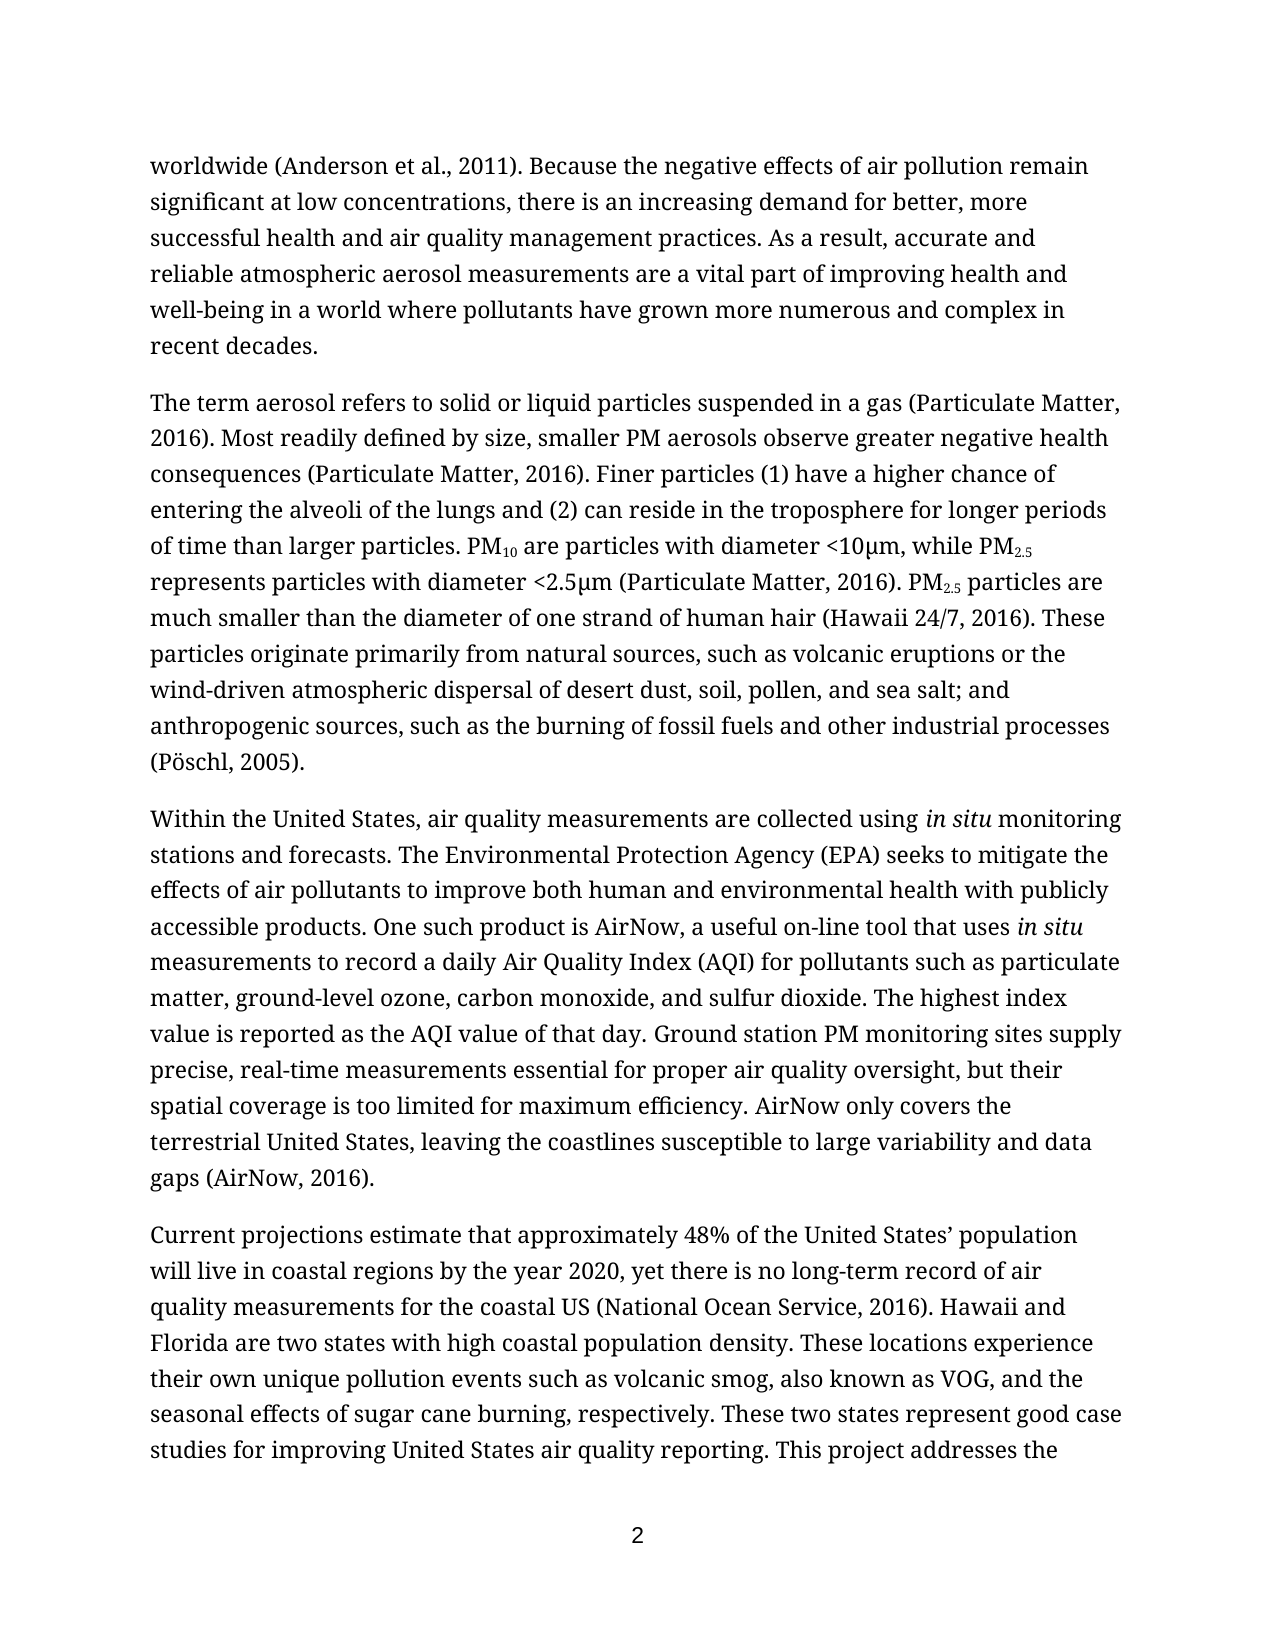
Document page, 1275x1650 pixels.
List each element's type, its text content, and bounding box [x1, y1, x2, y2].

text The term aerosol refers to solid or liquid particles suspended in a gas (Particulate Matter, 2016). Most readily defined by size, smaller PM aerosols observe greater negative health consequences (Particulate Matter, 2016). Finer particles (1) have a higher chance of entering the alveoli of the lungs and (2) can reside in the troposphere for longer periods of time than larger particles. PM10 are particles with diameter <10µm, while PM2.5 represents particles with diameter <2.5µm (Particulate Matter, 2016). PM2.5 particles are much smaller than the diameter of one strand of human hair (Hawaii 24/7, 2016). These particles originate primarily from natural sources, such as volcanic eruptions or the wind-driven atmospheric dispersal of desert dust, soil, pollen, and sea salt; and anthropogenic sources, such as the burning of fossil fuels and other industrial processes (Pöschl, 2005). [150, 386, 1125, 777]
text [150, 150, 1125, 361]
text Within the United States, air quality measurements are collected using in situ monitoring stations and forecasts. The Environmental Protection Agency (EPA) seeks to mitigate the effects of air pollutants to improve both human and environmental health with publicly accessible products. One such product is AirNow, a useful on-line tool that uses in situ measurements to record a daily Air Quality Index (AQI) for pollutants such as particulate matter, ground-level ozone, carbon monoxide, and sulfur dioxide. The highest index value is reported as the AQI value of that day. Ground station PM monitoring sites supply precise, real-time measurements essential for proper air quality oversight, but their spatial coverage is too limited for maximum efficiency. AirNow only covers the terrestrial United States, leaving the coastlines susceptible to large variability and data gaps (AirNow, 2016). [150, 803, 1125, 1193]
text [150, 1219, 1125, 1466]
